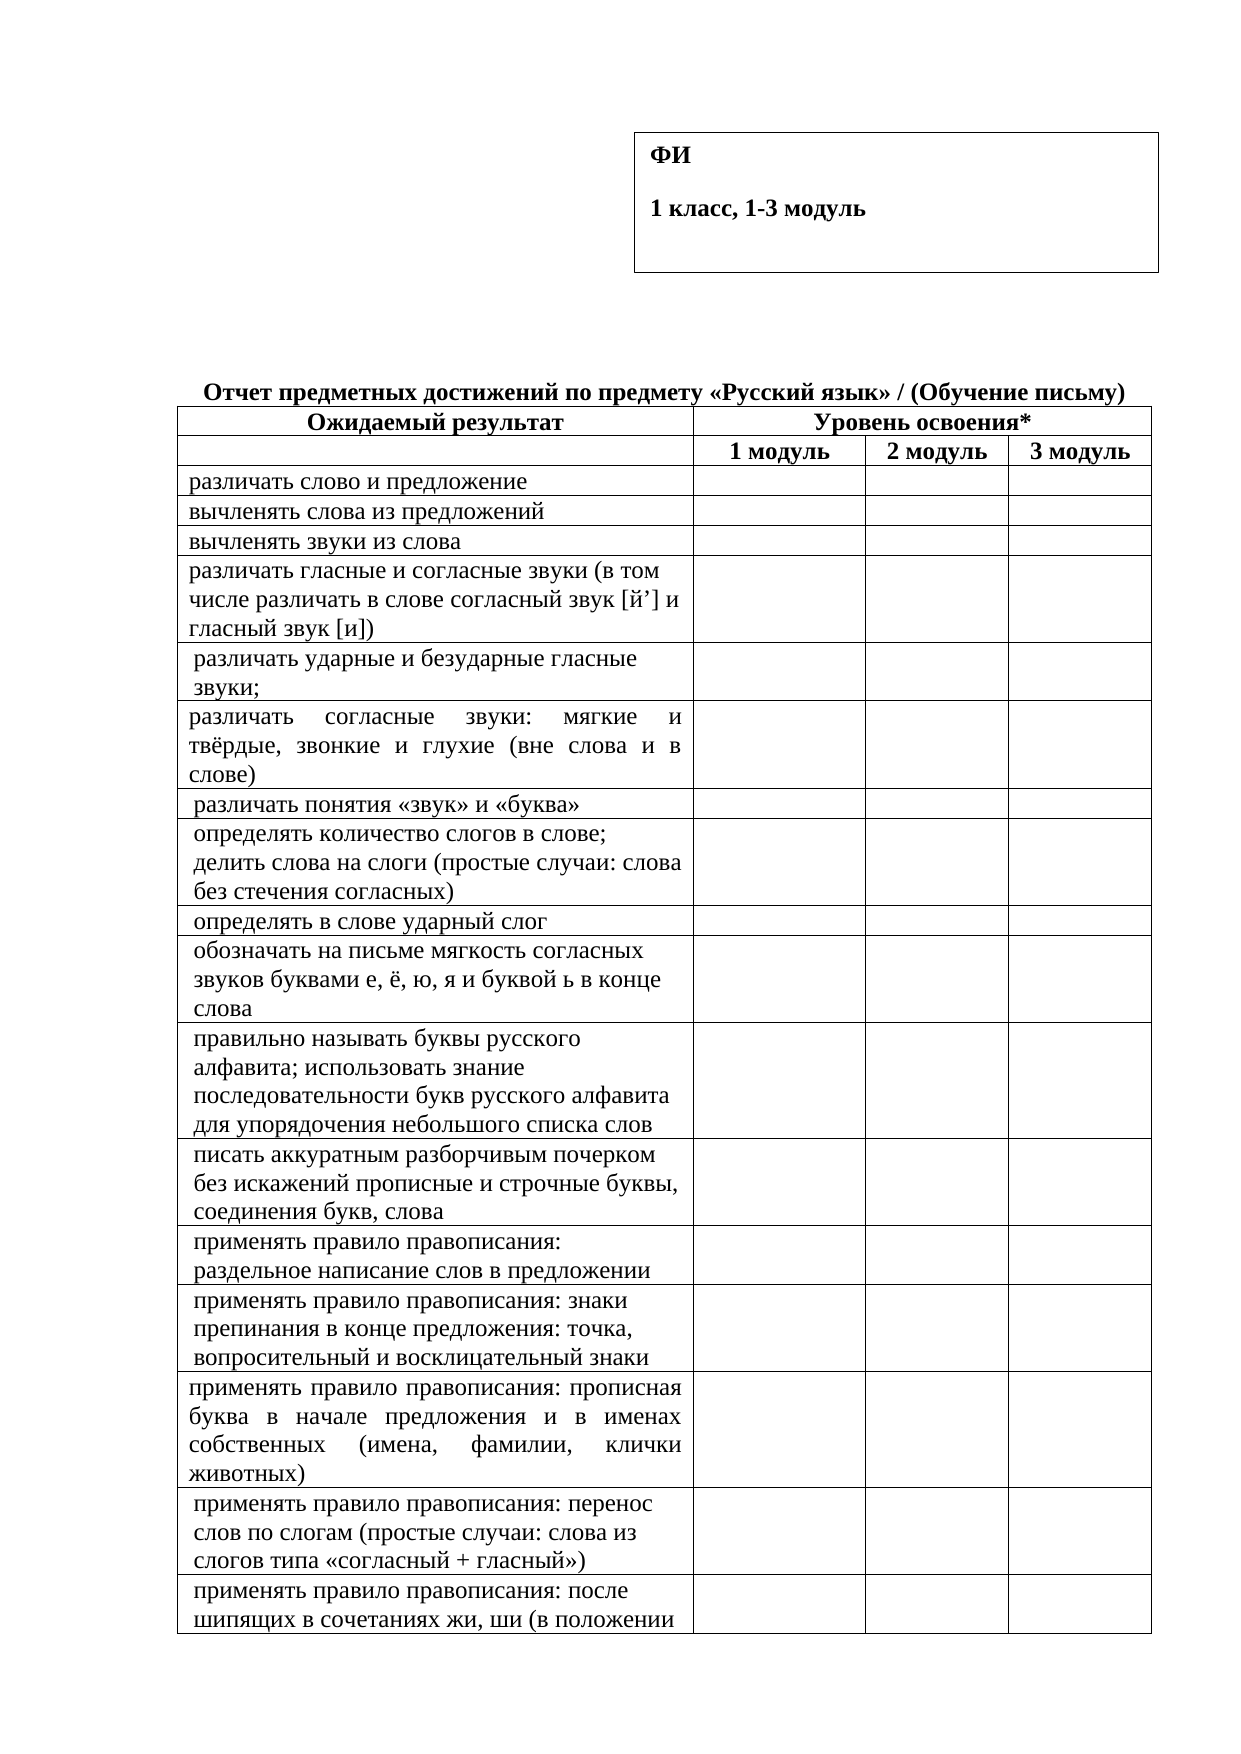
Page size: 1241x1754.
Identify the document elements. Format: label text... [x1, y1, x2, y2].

table_cell [694, 466, 865, 495]
table_cell [694, 701, 865, 788]
table_cell [866, 496, 1008, 525]
table_cell [866, 1226, 1008, 1284]
table_cell [1009, 1023, 1151, 1138]
table_cell [866, 1285, 1008, 1371]
table_cell [1009, 556, 1151, 642]
table_cell [1009, 643, 1151, 700]
table_cell применять правило правописания: прописная буква в начале предложения и в именах собственных (имена, фамилии, клички животных) [178, 1372, 693, 1487]
table_cell [1009, 1285, 1151, 1371]
table_cell 1 модуль [694, 436, 865, 465]
table_cell [1009, 526, 1151, 554]
table_cell [694, 1372, 865, 1487]
table_cell [1009, 819, 1151, 905]
table_cell [1009, 496, 1151, 525]
table_cell [866, 1575, 1008, 1633]
table_cell определять в слове ударный слог [178, 906, 693, 934]
table_header Уровень освоения* [694, 407, 1151, 435]
table_cell правильно называть буквы русского алфавита; использовать знание последовательности букв русского алфавита для упорядочения небольшого списка слов [178, 1023, 693, 1138]
table_cell различать ударные и безударные гласные звуки; [178, 643, 693, 700]
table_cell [178, 1575, 693, 1633]
table_cell вычленять слова из предложений [178, 496, 693, 525]
table_cell [1009, 936, 1151, 1022]
table_cell [694, 906, 865, 934]
table_header Ожидаемый результат [178, 407, 693, 435]
table_cell [866, 1488, 1008, 1574]
table_cell [1009, 906, 1151, 934]
table_cell применять правило правописания: перенос слов по слогам (простые случаи: слова из слогов типа «согласный + гласный») [178, 1488, 693, 1574]
table_cell [866, 466, 1008, 495]
table_cell [866, 1372, 1008, 1487]
table_cell [1009, 789, 1151, 817]
table_cell 3 модуль [1009, 436, 1151, 465]
table_cell [866, 643, 1008, 700]
table_cell [694, 789, 865, 817]
table_cell [694, 1226, 865, 1284]
table_cell [694, 1285, 865, 1371]
table_cell [694, 643, 865, 700]
table_cell [1009, 1139, 1151, 1225]
table_cell определять количество слогов в слове; делить слова на слоги (простые случаи: слова без стечения согласных) [178, 819, 693, 905]
table_cell [1009, 466, 1151, 495]
table_cell применять правило правописания: знаки препинания в конце предложения: точка, вопросительный и восклицательный знаки [178, 1285, 693, 1371]
table_cell [866, 819, 1008, 905]
table_cell [694, 819, 865, 905]
table_cell [1009, 701, 1151, 788]
table_cell [866, 936, 1008, 1022]
table_cell [178, 436, 693, 465]
table_cell [1009, 1372, 1151, 1487]
table_cell [866, 526, 1008, 554]
table_cell [694, 496, 865, 525]
table_cell [694, 1139, 865, 1225]
table_cell [694, 526, 865, 554]
table_cell обозначать на письме мягкость согласных звуков буквами е, ё, ю, я и буквой ь в конце слова [178, 936, 693, 1022]
table_cell различать понятия «звук» и «буква» [178, 789, 693, 817]
table_cell [1009, 1575, 1151, 1633]
table_cell [694, 1575, 865, 1633]
table_cell [866, 701, 1008, 788]
table_cell [694, 556, 865, 642]
table_cell применять правило правописания: раздельное написание слов в предложении [178, 1226, 693, 1284]
table_cell вычленять звуки из слова [178, 526, 693, 554]
table_cell [866, 556, 1008, 642]
table_cell [866, 1023, 1008, 1138]
table_cell [866, 906, 1008, 934]
table_cell [866, 789, 1008, 817]
table_cell [694, 1023, 865, 1138]
table_cell [1009, 1488, 1151, 1574]
table_cell [694, 1488, 865, 1574]
table_cell различать гласные и согласные звуки (в том числе различать в слове согласный звук [й’] и гласный звук [и]) [178, 556, 693, 642]
table_cell [1009, 1226, 1151, 1284]
table_cell [694, 936, 865, 1022]
table_cell писать аккуратным разборчивым почерком без искажений прописные и строчные буквы, соединения букв, слова [178, 1139, 693, 1225]
table_cell различать согласные звуки: мягкие и твёрдые, звонкие и глухие (вне слова и в слове) [178, 701, 693, 788]
text Отчет предметных достижений по предмету «Русский язык» / (Обучение письму) [177, 377, 1152, 406]
table_cell 2 модуль [866, 436, 1008, 465]
table_cell [866, 1139, 1008, 1225]
table_cell различать слово и предложение [178, 466, 693, 495]
